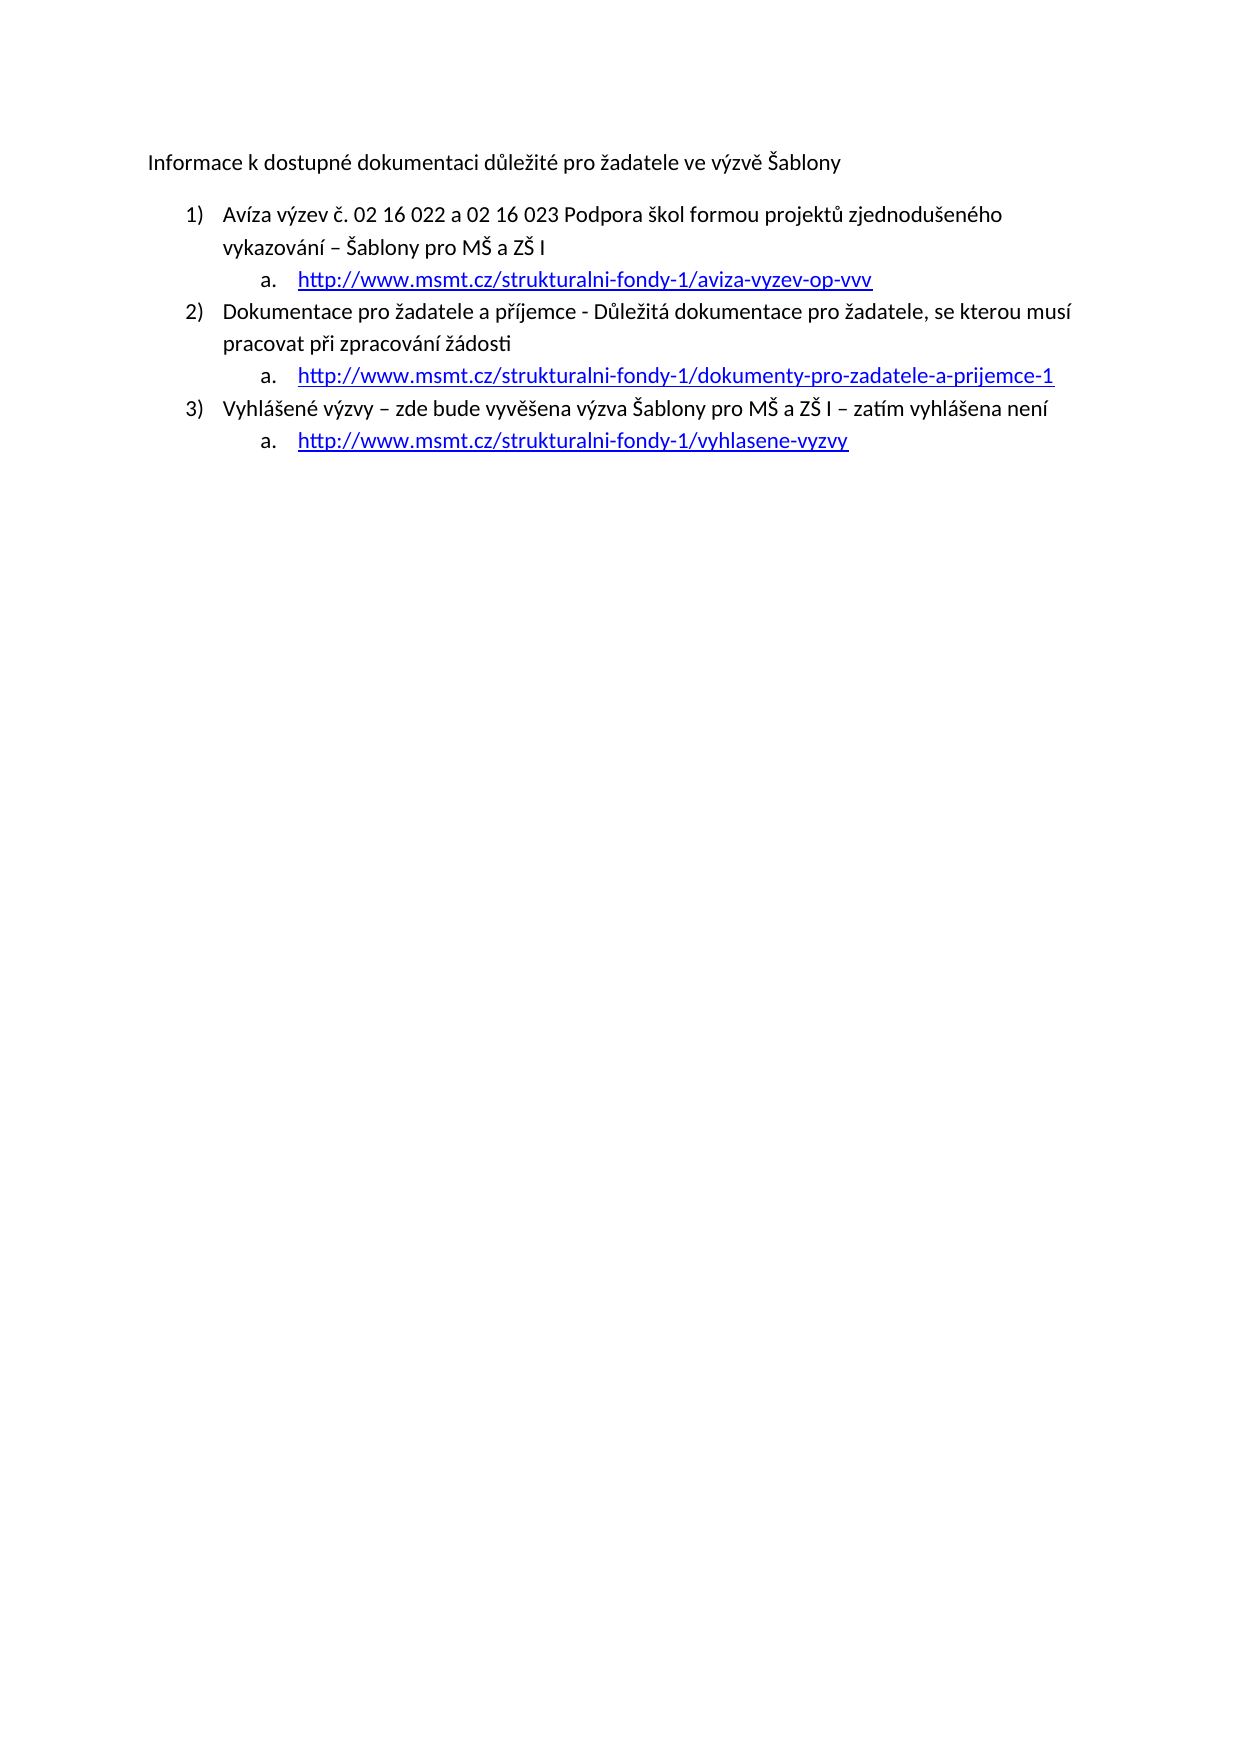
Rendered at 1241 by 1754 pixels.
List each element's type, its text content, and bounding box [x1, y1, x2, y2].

list http://www.msmt.cz/strukturalni-fondy-1/aviza-vyzev-op-vvv [260, 265, 1093, 293]
text Informace k dostupné dokumentaci důležité pro žadatele ve výzvě Šablony [148, 148, 1093, 176]
list Avíza výzev č. 02 16 022 a 02 16 023 Podpora škol formou projektů zjednodušeného vykazování – Šablony pro MŠ a ZŠ I [185, 201, 1093, 261]
list Vyhlášené výzvy – zde bude vyvěšena výzva Šablony pro MŠ a ZŠ I – zatím vyhlášena není [185, 394, 1093, 422]
list Dokumentace pro žadatele a příjemce - Důležitá dokumentace pro žadatele, se kterou musí pracovat při zpracování žádosti [185, 297, 1093, 357]
list http://www.msmt.cz/strukturalni-fondy-1/vyhlasene-vyzvy [260, 426, 1093, 454]
list http://www.msmt.cz/strukturalni-fondy-1/dokumenty-pro-zadatele-a-prijemce-1 [260, 362, 1093, 389]
